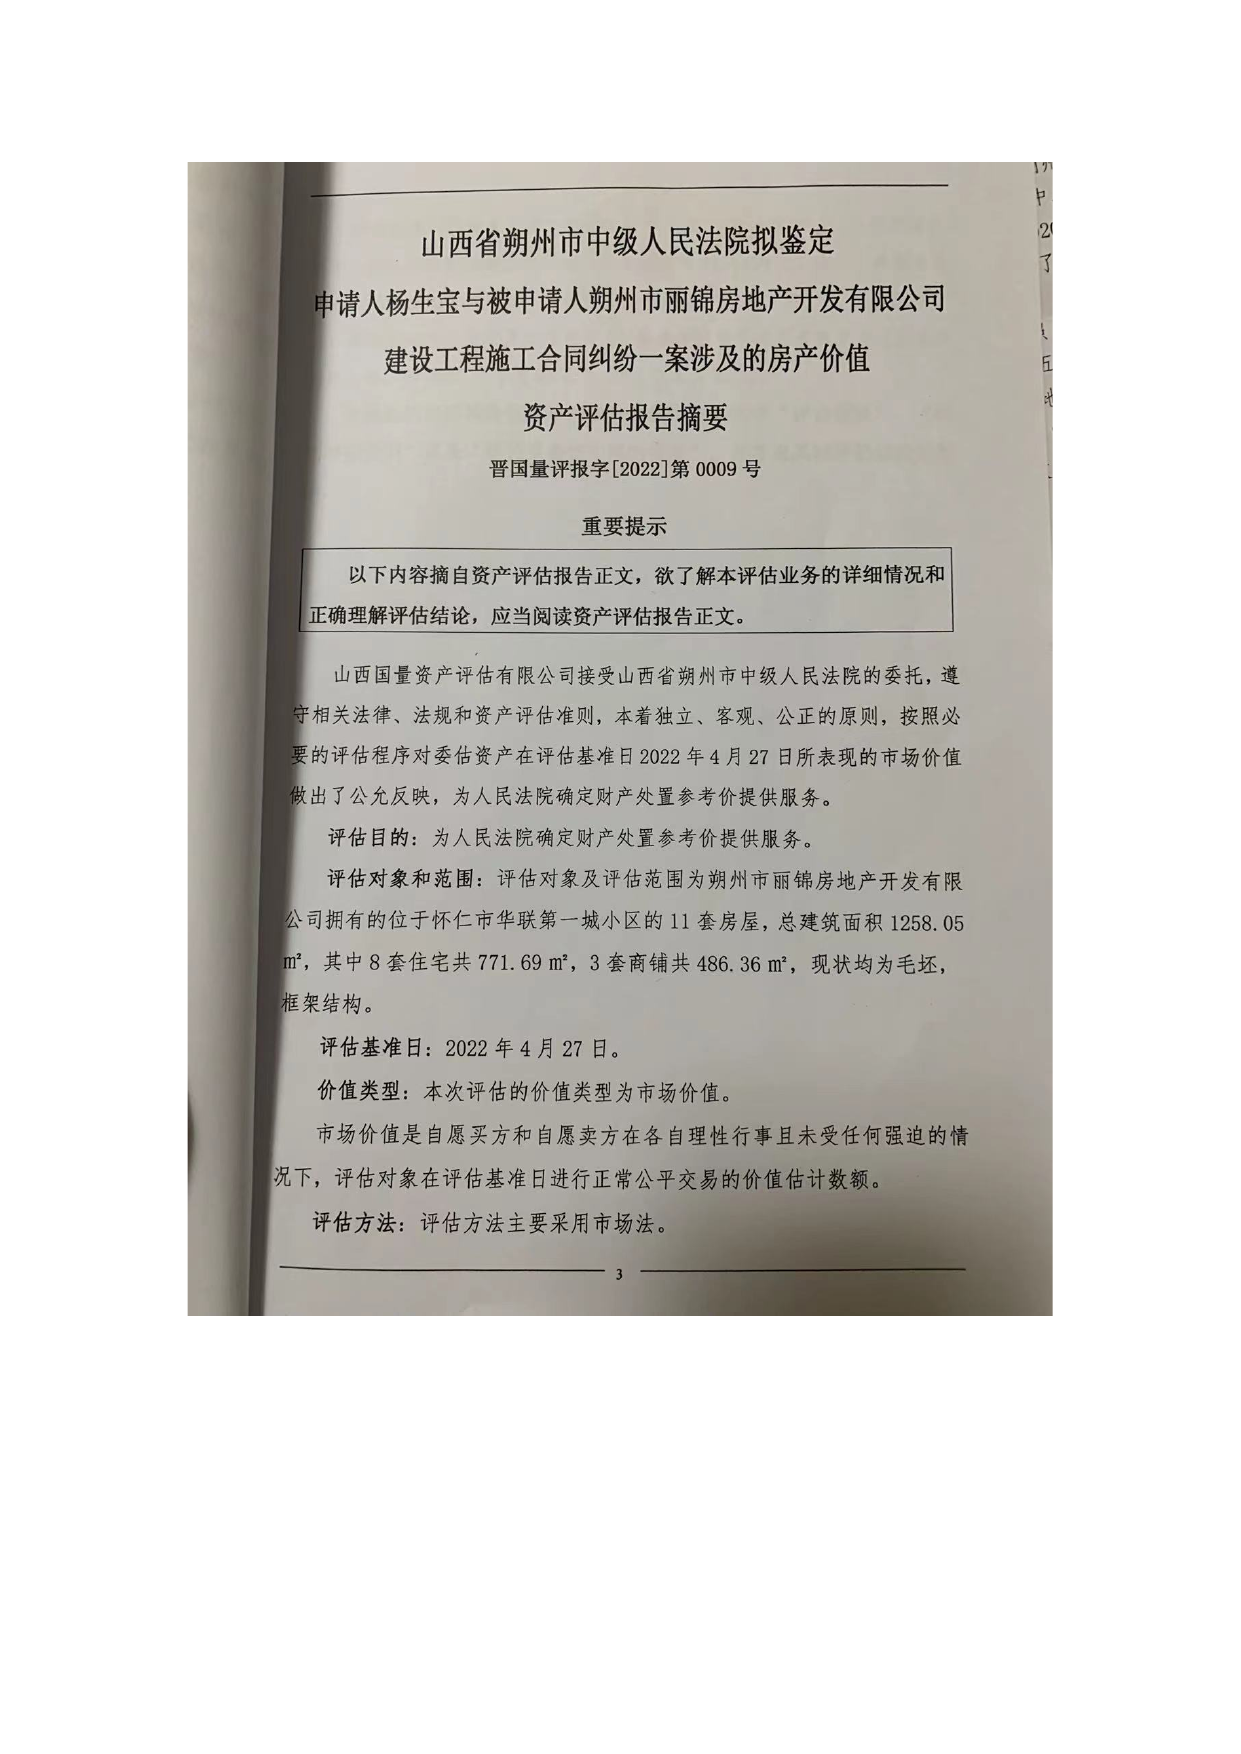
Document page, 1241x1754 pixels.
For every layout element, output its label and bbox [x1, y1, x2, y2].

picture [187, 162, 1053, 1316]
